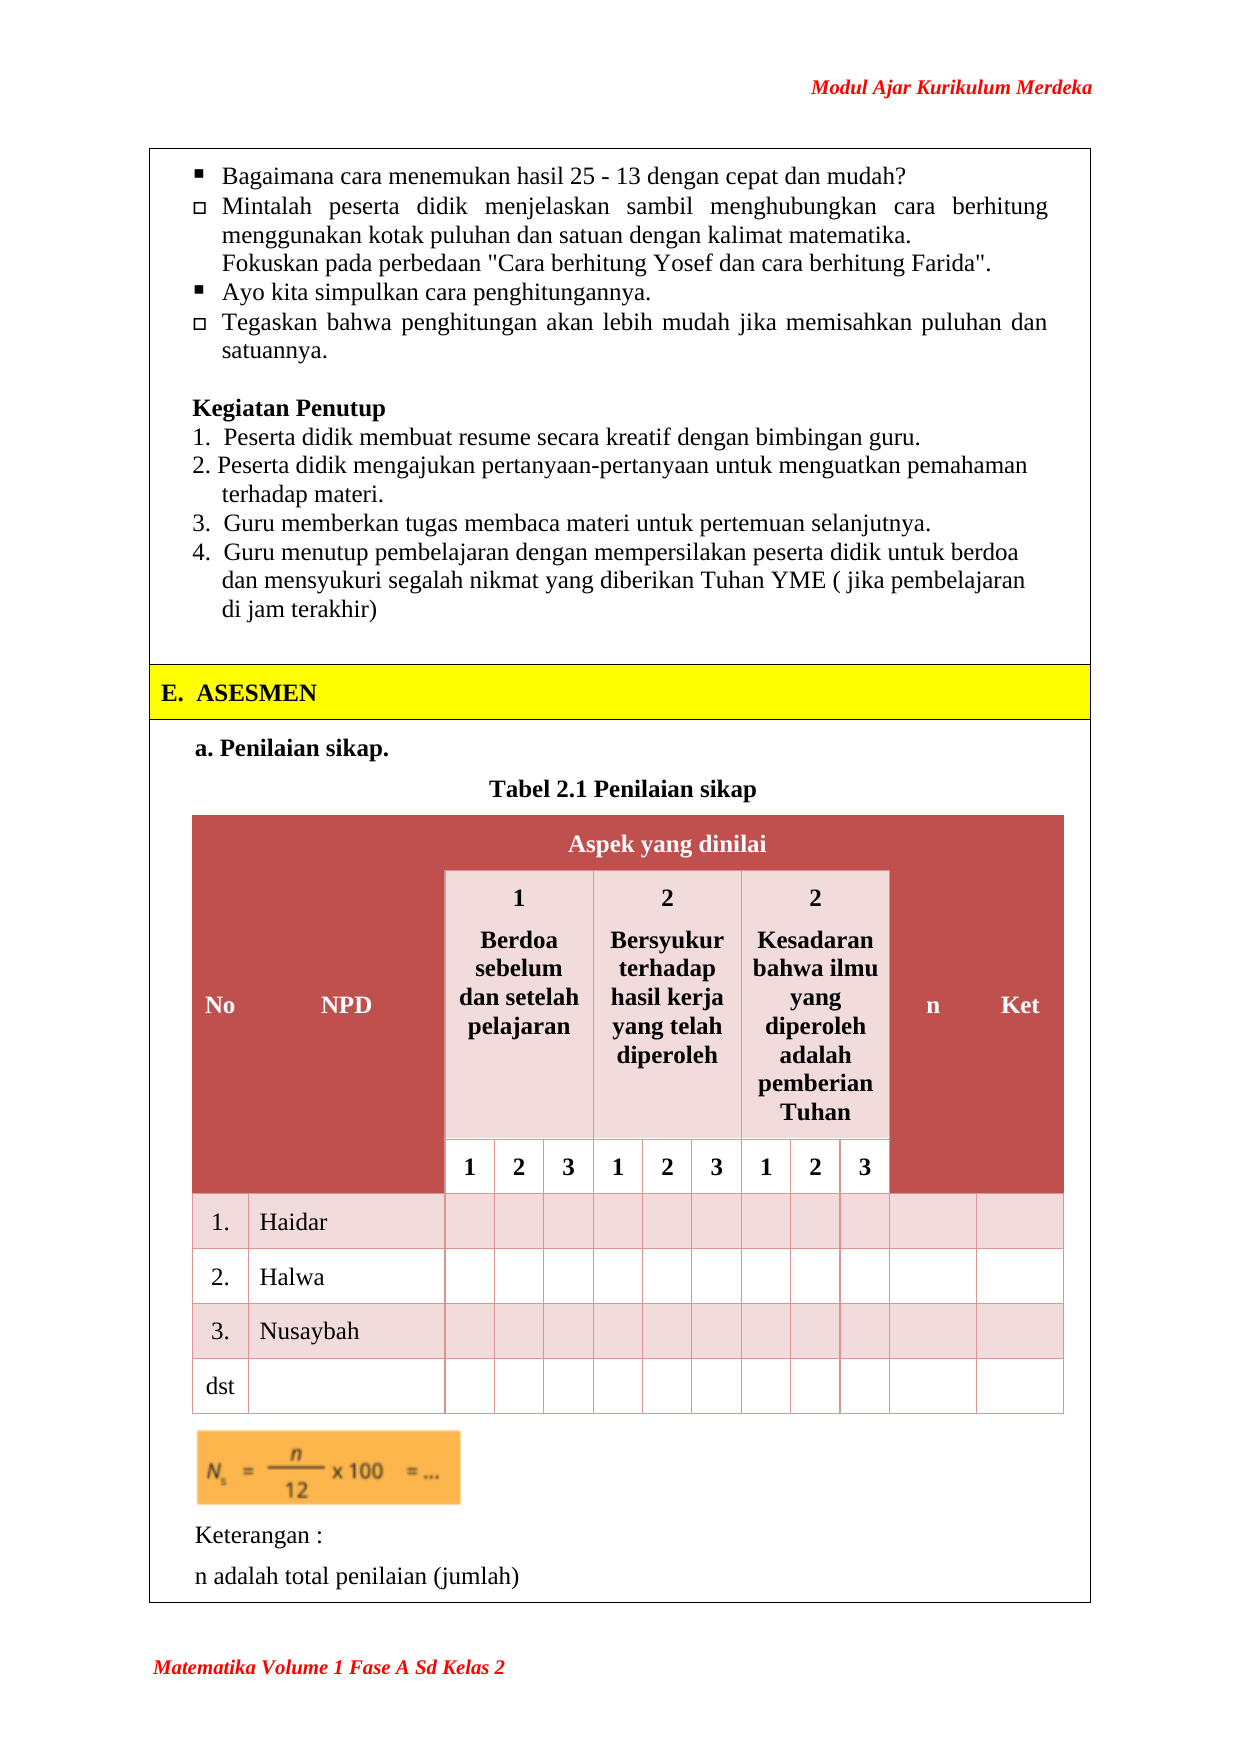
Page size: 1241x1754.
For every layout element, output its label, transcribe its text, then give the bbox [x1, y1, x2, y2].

table_cell E. ASESMEN [150, 665, 1090, 719]
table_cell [150, 149, 1090, 664]
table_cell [150, 720, 1090, 1602]
picture [194, 1426, 467, 1508]
